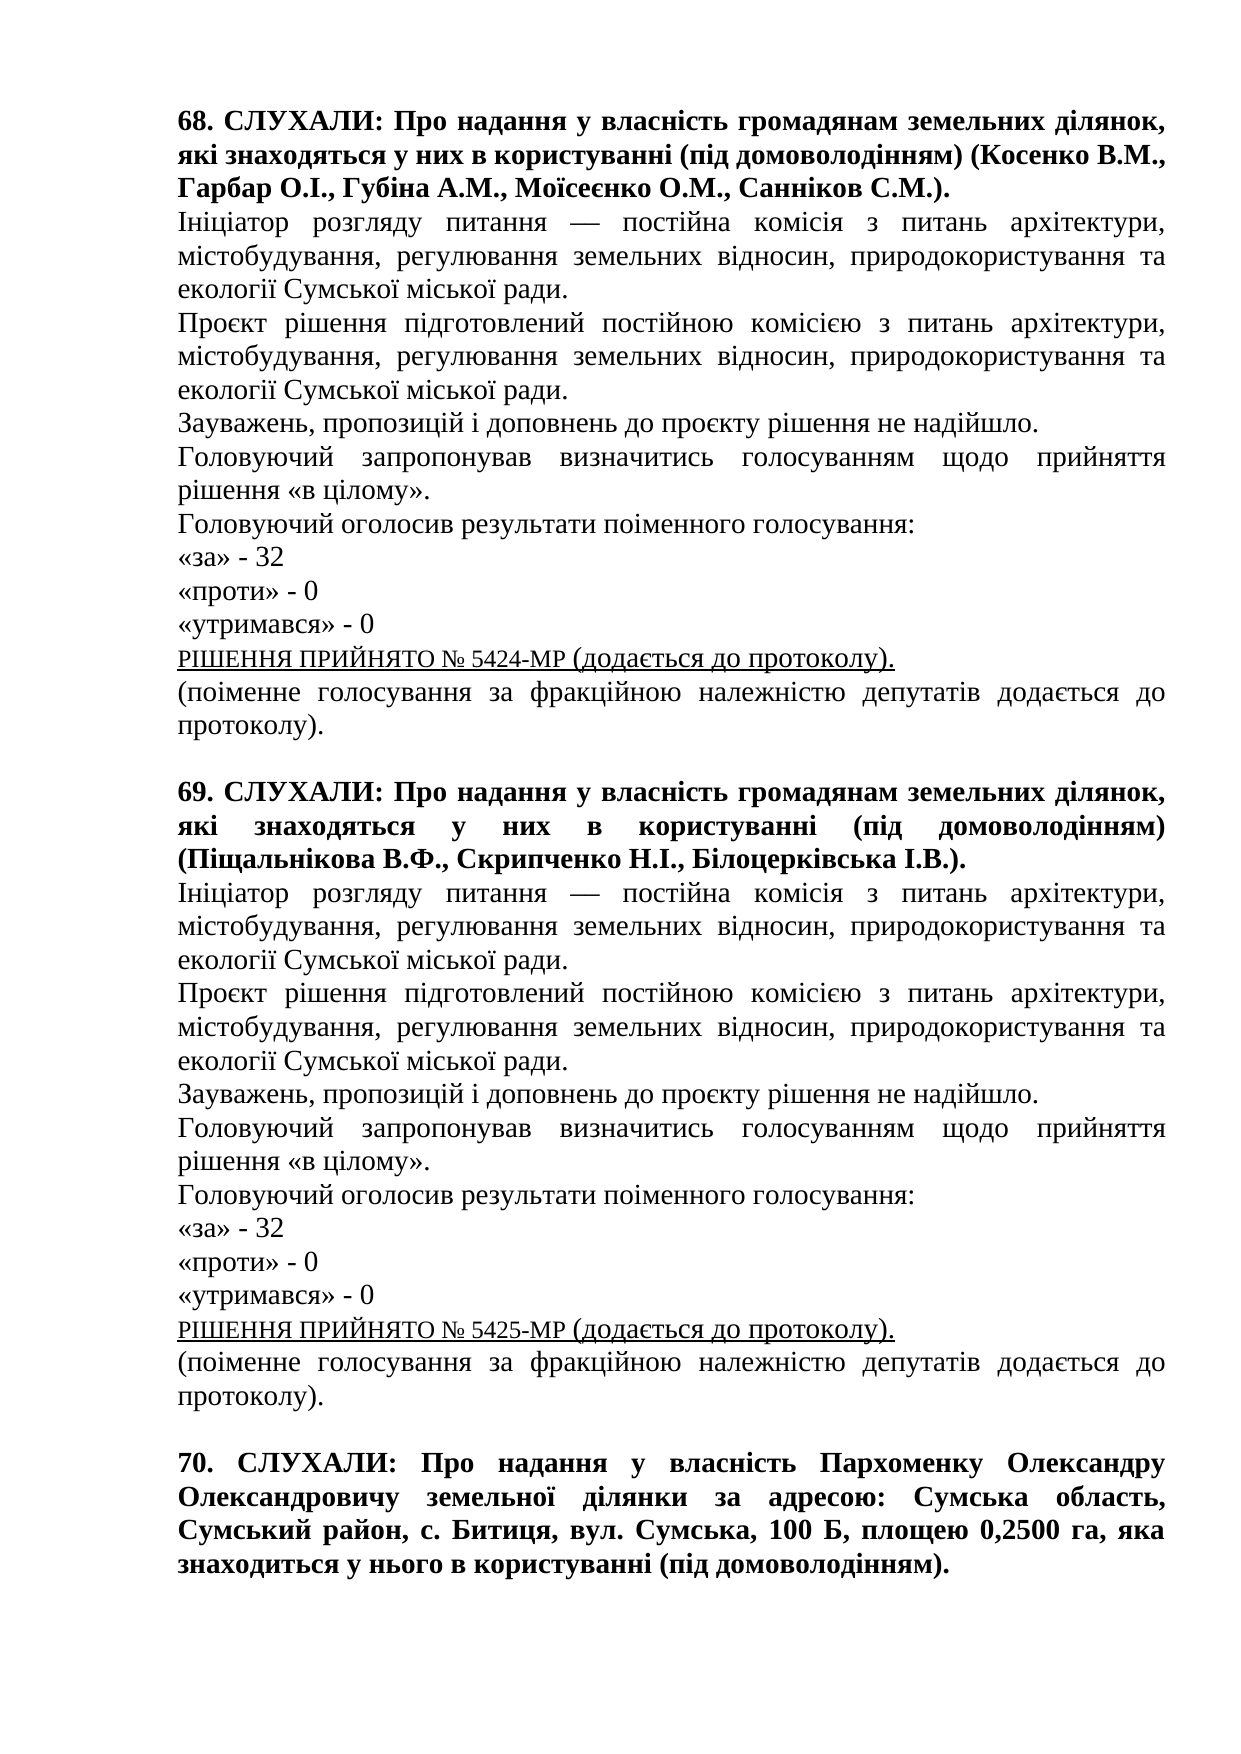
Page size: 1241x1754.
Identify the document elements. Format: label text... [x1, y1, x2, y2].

text «утримався» - 0 [177, 1277, 1167, 1311]
text «проти» - 0 [177, 1244, 1167, 1277]
text «за» - 32 [177, 1210, 1167, 1244]
text 70. СЛУХАЛИ: Про надання у власність Пархоменку Олександру Олександровичу земельної ділянки за адресою: Сумська область, Сумський район, с. Битиця, вул. Сумська, 100 Б, площею 0,2500 га, яка знаходиться у нього в користуванні (під домоволодінням). [177, 1445, 1167, 1579]
text «проти» - 0 [177, 573, 1167, 607]
text «утримався» - 0 [177, 607, 1167, 640]
text 69. СЛУХАЛИ: Про надання у власність громадянам земельних ділянок, які знаходяться у них в користуванні (під домоволодінням) (Піщальнікова В.Ф., Скрипченко Н.І., Білоцерківська І.В.). [177, 774, 1167, 875]
text 68. СЛУХАЛИ: Про надання у власність громадянам земельних ділянок, які знаходяться у них в користуванні (під домоволодінням) (Косенко В.М., Гарбар О.І., Губіна А.М., Моїсеєнко О.М., Санніков С.М.). [177, 103, 1167, 204]
text Ініціатор розгляду питання –– постійна комісія з питань архітектури, містобудування, регулювання земельних відносин, природокористування та екології Сумської міської ради. [177, 875, 1167, 976]
text (поіменне голосування за фракційною належністю депутатів додається до протоколу). [177, 1344, 1167, 1412]
text РІШЕННЯ ПРИЙНЯТО № 5424-МР (додається до протоколу). [177, 640, 1167, 674]
text Зауважень, пропозицій і доповнень до проєкту рішення не надійшло. [177, 405, 1167, 439]
text (поіменне голосування за фракційною належністю депутатів додається до протоколу). [177, 674, 1167, 741]
text Головуючий запропонував визначитись голосуванням щодо прийняття рішення «в цілому». [177, 1110, 1167, 1177]
text Зауважень, пропозицій і доповнень до проєкту рішення не надійшло. [177, 1076, 1167, 1110]
text РІШЕННЯ ПРИЙНЯТО № 5425-МР (додається до протоколу). [177, 1311, 1167, 1344]
text Головуючий оголосив результати поіменного голосування: [177, 1177, 1167, 1210]
text Головуючий оголосив результати поіменного голосування: [177, 506, 1167, 539]
text Головуючий запропонував визначитись голосуванням щодо прийняття рішення «в цілому». [177, 439, 1167, 506]
text «за» - 32 [177, 539, 1167, 573]
text Ініціатор розгляду питання –– постійна комісія з питань архітектури, містобудування, регулювання земельних відносин, природокористування та екології Сумської міської ради. [177, 204, 1167, 305]
